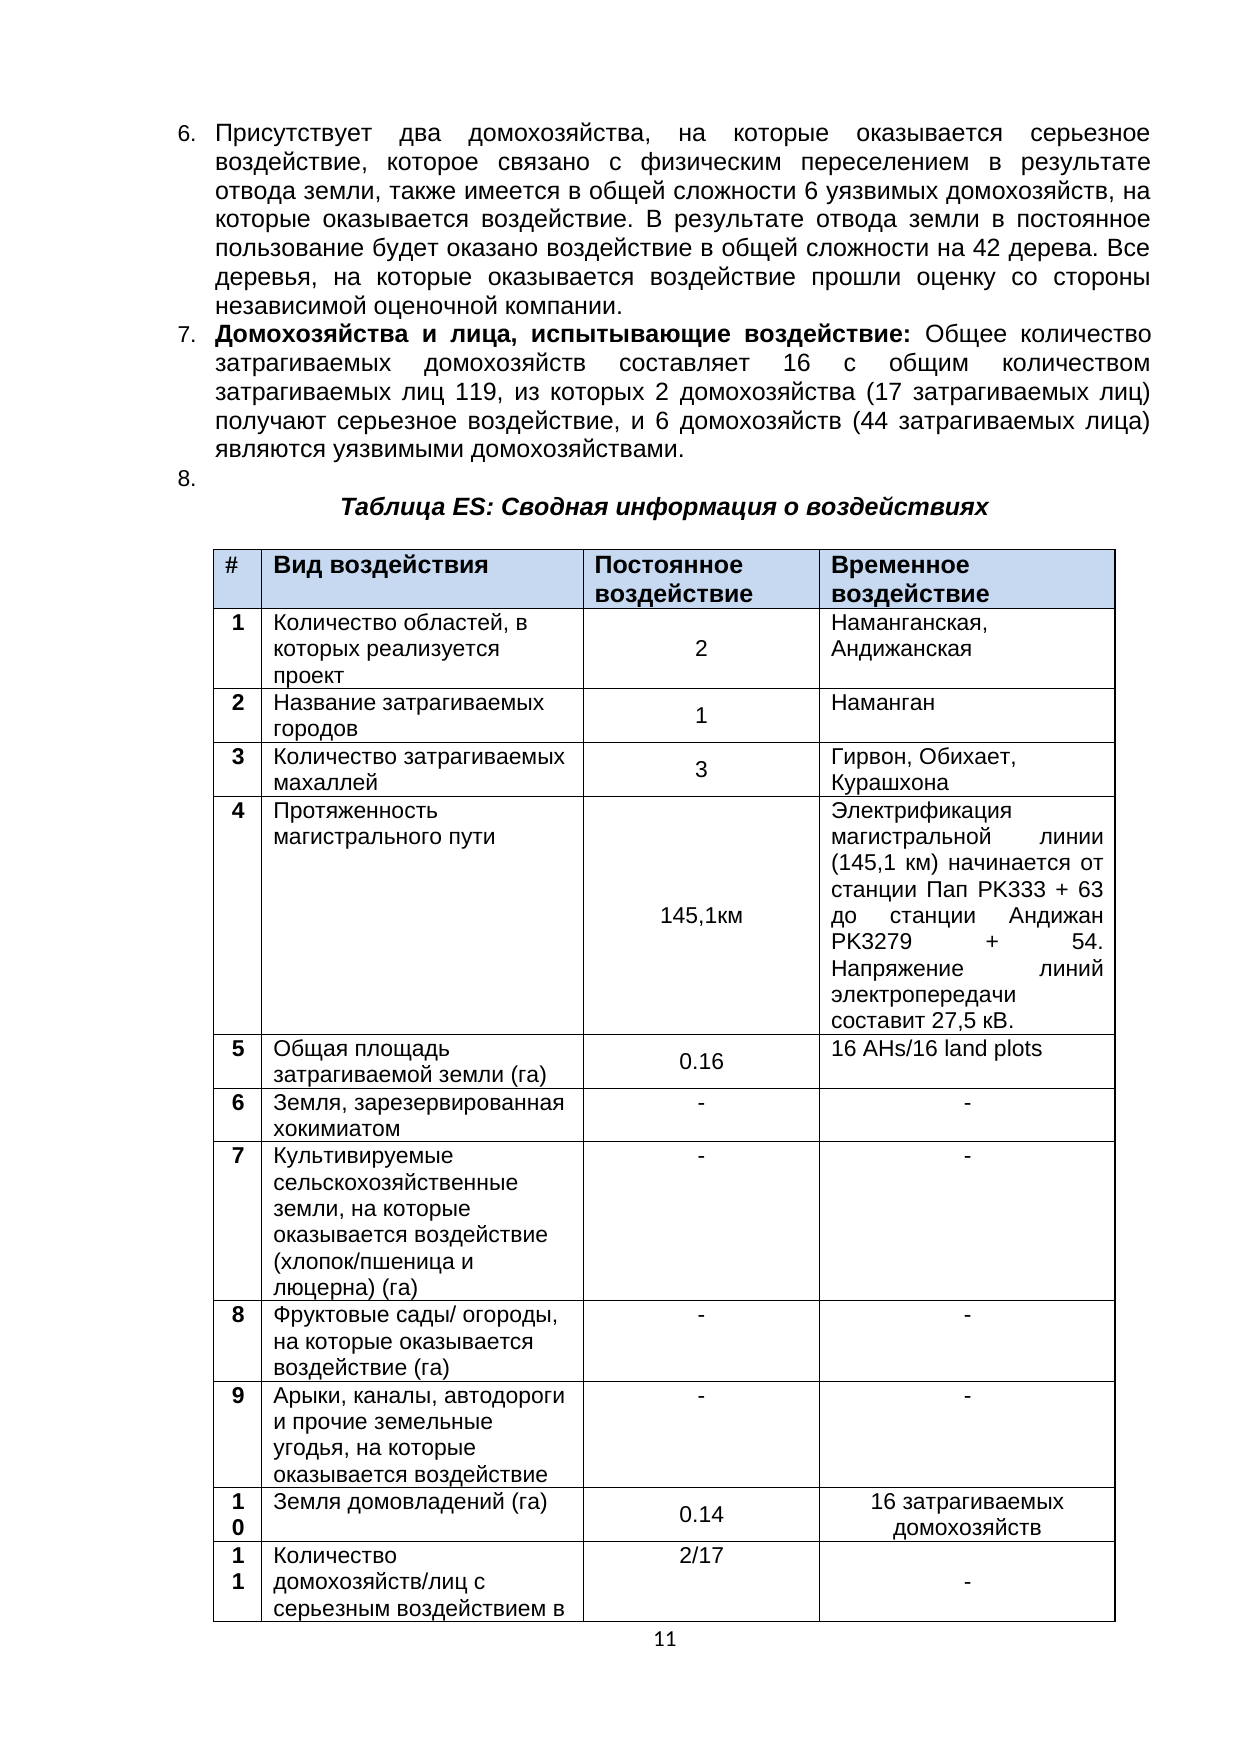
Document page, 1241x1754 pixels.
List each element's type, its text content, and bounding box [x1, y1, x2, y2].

table_cell 1 [214, 609, 261, 688]
table_cell Гирвон, Обихает, Курашхона [820, 743, 1114, 796]
table_cell - [584, 1142, 819, 1300]
table_cell 7 [214, 1142, 261, 1300]
list Домохозяйства и лица, испытывающие воздействие: Общее количество затрагиваемых домохозяйств составляет 16 с общим количеством затрагиваемых лиц 119, из которых 2 домохозяйства (17 затрагиваемых лиц) получают серьезное воздействие, и 6 домохозяйств (44 затрагиваемых лица) являются уязвимыми домохозяйствами. [177, 319, 1152, 463]
table_cell Электрификация магистральной линии (145,1 км) начинается от станции Пап PK333 + 63 до станции Андижан PK3279 + 54. Напряжение линий электропередачи составит 27,5 кВ. [820, 797, 1114, 1034]
table_cell Наманганская, Андижанская [820, 609, 1114, 688]
table_cell Земля, зарезервированная хокимиатом [262, 1089, 583, 1141]
table_cell Общая площадь затрагиваемой земли (га) [262, 1035, 583, 1087]
table_cell 11 [214, 1542, 261, 1621]
table_cell - [584, 1301, 819, 1381]
table_cell Название затрагиваемых городов [262, 689, 583, 742]
table_cell Наманган [820, 689, 1114, 742]
table_cell 3 [214, 743, 261, 796]
table_cell Количество домохозяйств/лиц с серьезным воздействием в результате физического перемещения [262, 1542, 583, 1621]
table_cell - [584, 1382, 819, 1487]
table_cell - [820, 1542, 1114, 1621]
table_cell 9 [214, 1382, 261, 1487]
table_cell 0.16 [584, 1035, 819, 1087]
table_cell 16 AHs/16 land plots [820, 1035, 1114, 1087]
table_cell 5 [214, 1035, 261, 1087]
table_header Вид воздействия [262, 550, 583, 608]
table_cell 2 [584, 609, 819, 688]
table_header Временное воздействие [820, 550, 1114, 608]
table_cell Протяженность магистрального пути [262, 797, 583, 1034]
table_header # [214, 550, 261, 608]
table_cell - [820, 1089, 1114, 1141]
table_cell 16 затрагиваемых домохозяйств [820, 1488, 1114, 1541]
table_cell 2 [214, 689, 261, 742]
table_cell Культивируемые сельскохозяйственные земли, на которые оказывается воздействие (хлопок/пшеница и люцерна) (га) [262, 1142, 583, 1300]
table_cell Фруктовые сады/ огороды, на которые оказывается воздействие (га) [262, 1301, 583, 1381]
table_cell - [820, 1382, 1114, 1487]
table_cell Арыки, каналы, автодороги и прочие земельные угодья, на которые оказывается воздействие [262, 1382, 583, 1487]
table_cell 8 [214, 1301, 261, 1381]
table_cell 1 [584, 689, 819, 742]
list Присутствует два домохозяйства, на которые оказывается серьезное воздействие, которое связано с физическим переселением в результате отвода земли, также имеется в общей сложности 6 уязвимых домохозяйств, на которые оказывается воздействие. В результате отвода земли в постоянное пользование будет оказано воздействие в общей сложности на 42 дерева. Все деревья, на которые оказывается воздействие прошли оценку со стороны независимой оценочной компании. [177, 118, 1152, 319]
table_cell 2/17 [584, 1542, 819, 1621]
table_cell 10 [214, 1488, 261, 1541]
table_cell 3 [584, 743, 819, 796]
table_cell - [820, 1301, 1114, 1381]
table_cell - [584, 1089, 819, 1141]
table_cell 0.14 [584, 1488, 819, 1541]
table_cell - [820, 1142, 1114, 1300]
list Таблица ES: Сводная информация о воздействиях [177, 492, 1152, 521]
table_cell 145,1км [584, 797, 819, 1034]
table_header Постоянное воздействие [584, 550, 819, 608]
table_cell Количество областей, в которых реализуется проект [262, 609, 583, 688]
table_cell 4 [214, 797, 261, 1034]
table_cell 6 [214, 1089, 261, 1141]
table_cell Земля домовладений (га) [262, 1488, 583, 1541]
table_cell Количество затрагиваемых махаллей [262, 743, 583, 796]
